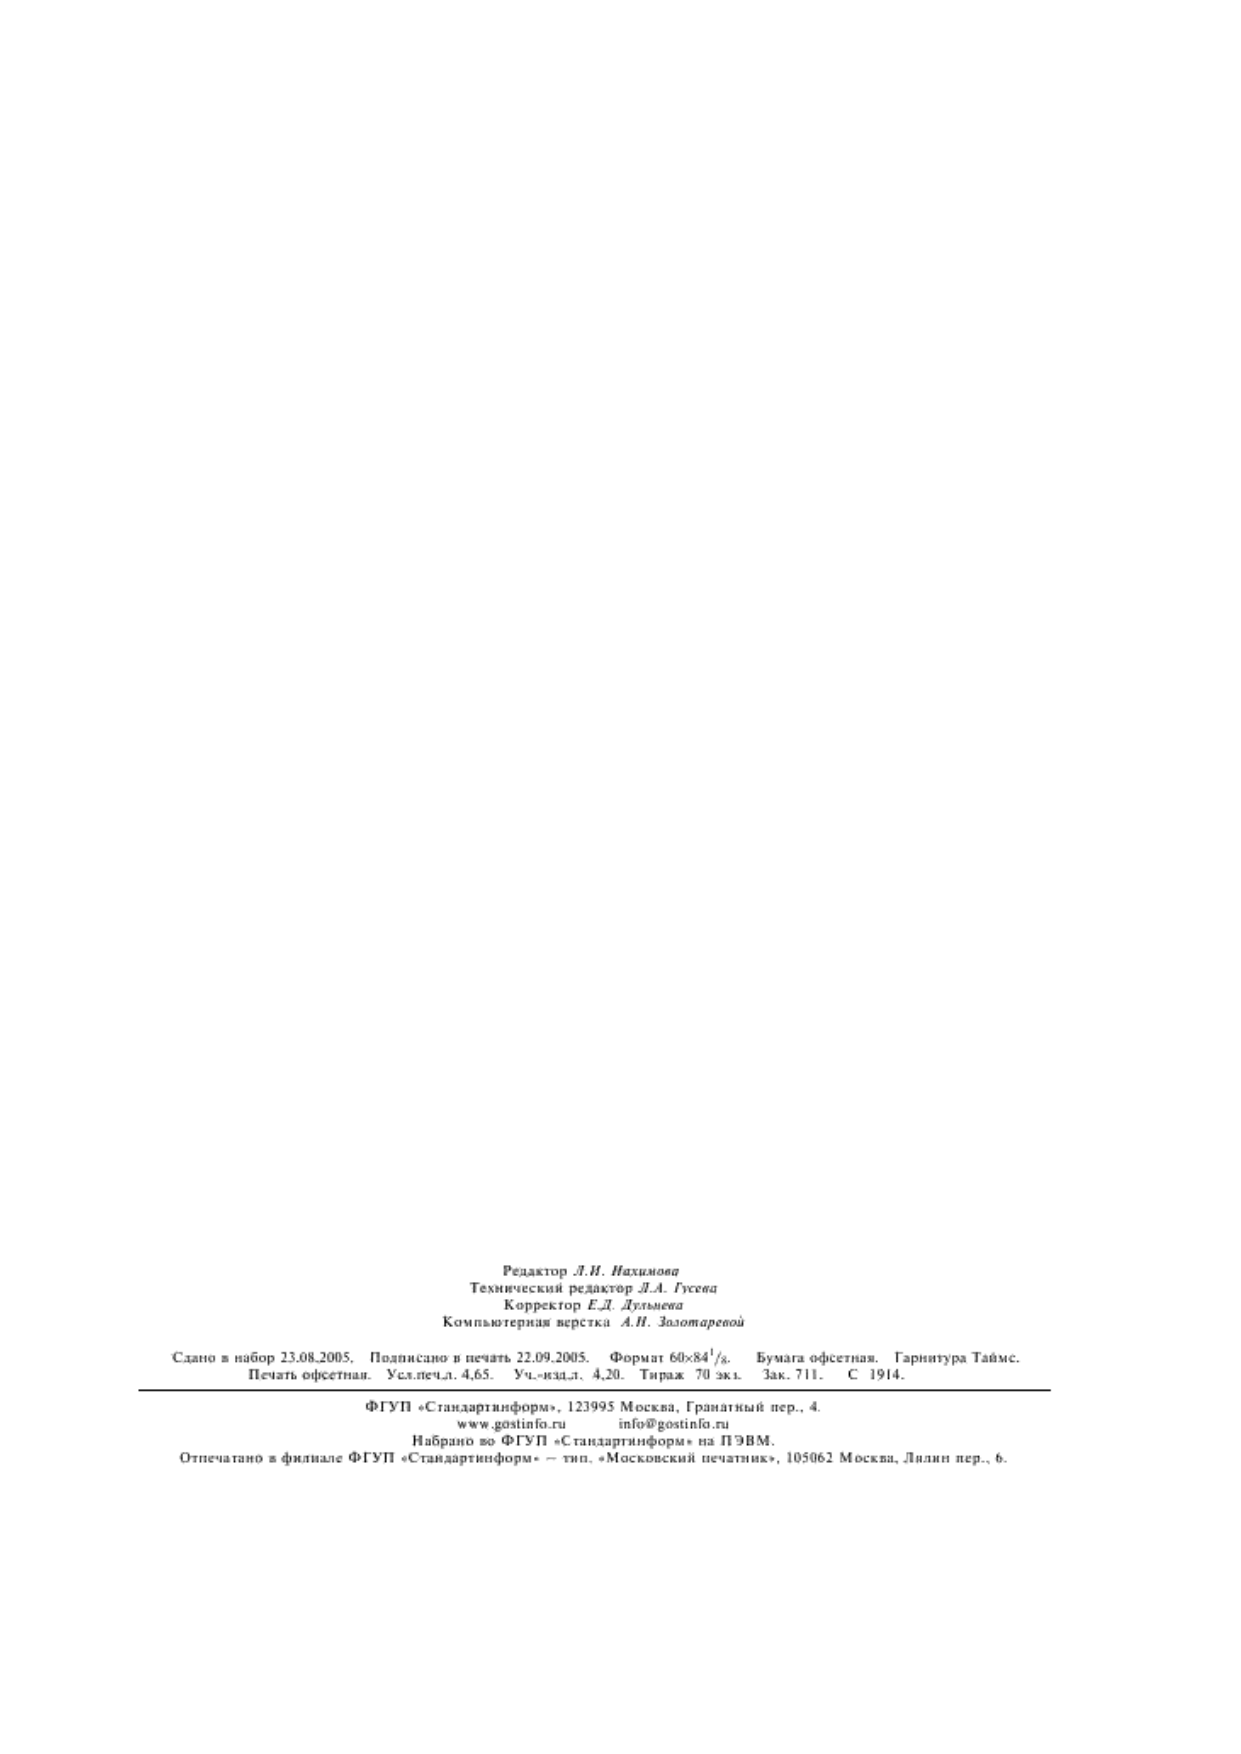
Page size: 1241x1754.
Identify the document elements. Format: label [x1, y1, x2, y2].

picture [59, 41, 1182, 1631]
